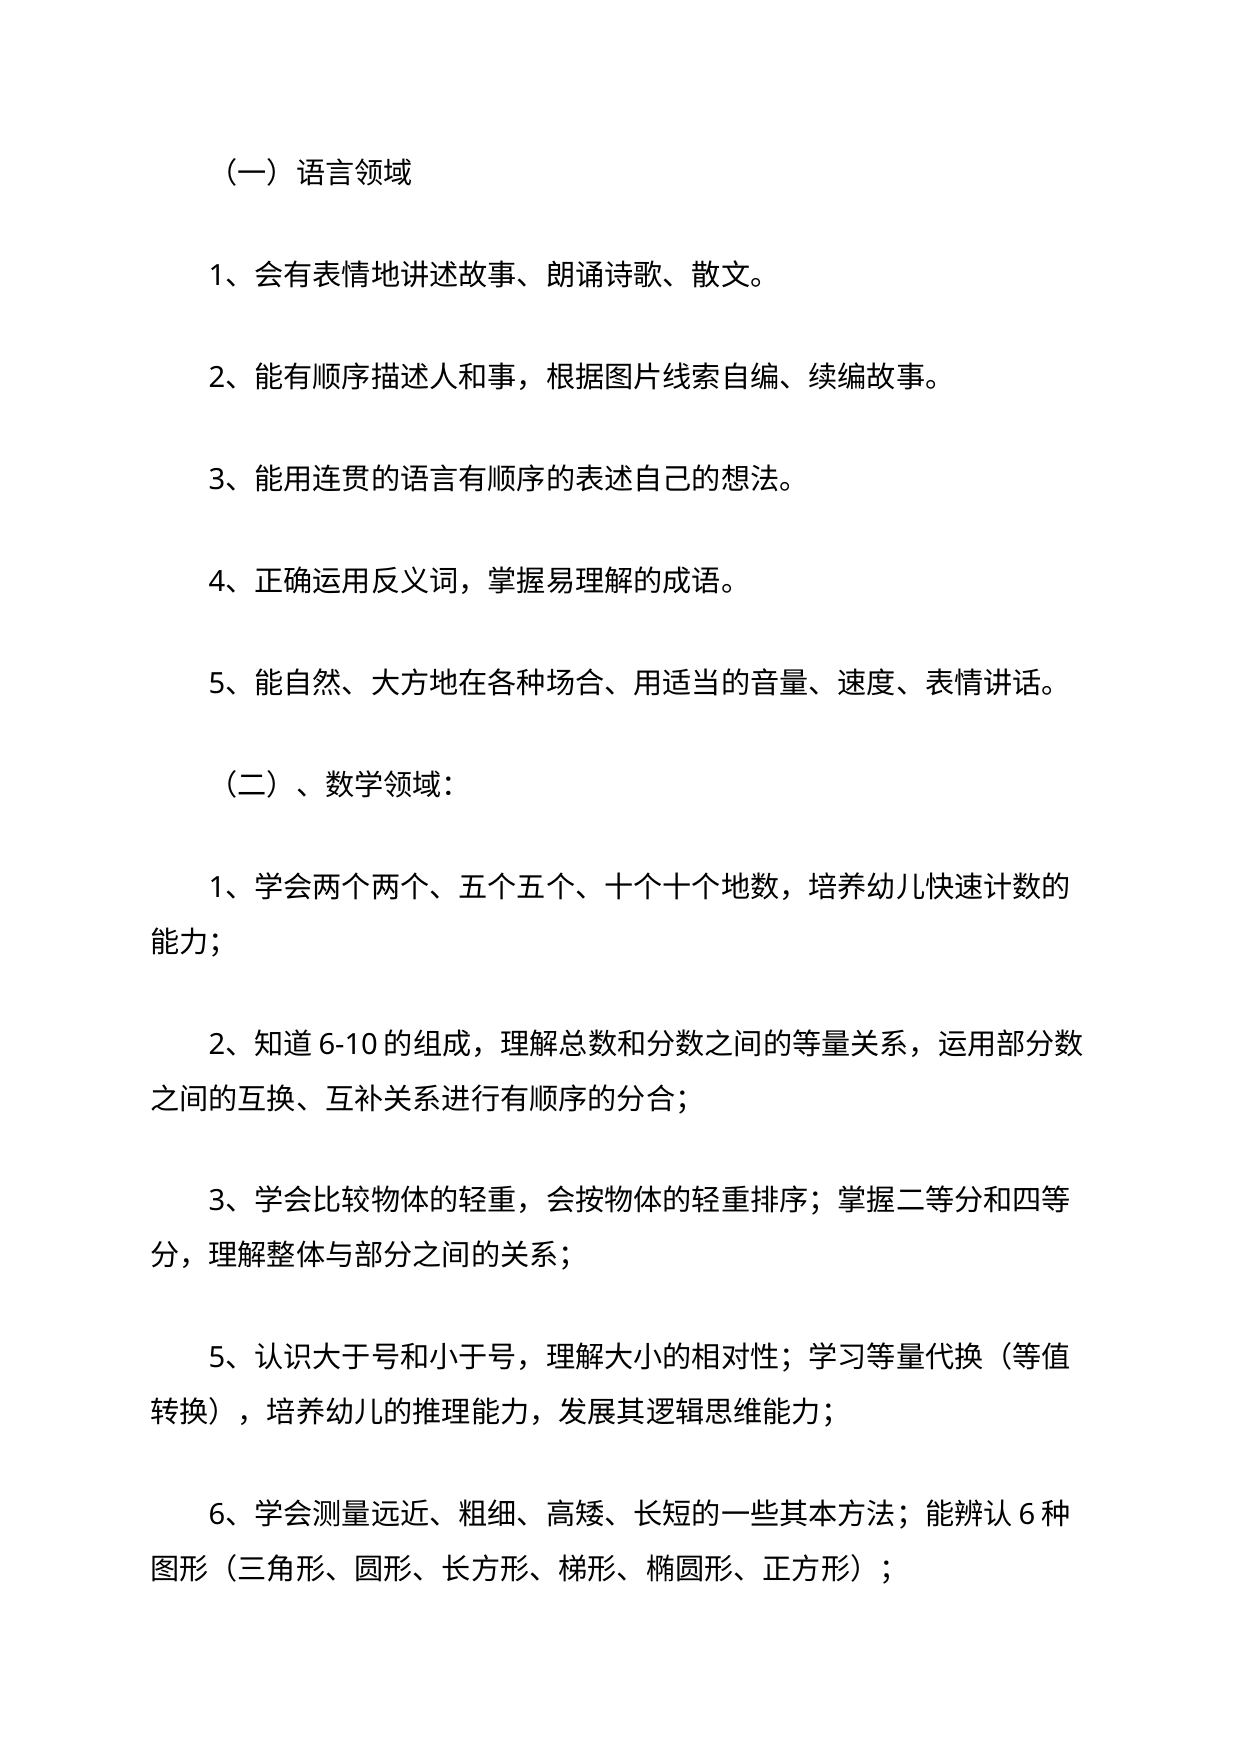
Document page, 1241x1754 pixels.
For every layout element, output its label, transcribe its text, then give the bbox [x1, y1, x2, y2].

text 5、认识大于号和小于号，理解大小的相对性；学习等量代换（等值转换），培养幼儿的推理能力，发展其逻辑思维能力； [150, 1334, 1090, 1431]
text 3、学会比较物体的轻重，会按物体的轻重排序；掌握二等分和四等分，理解整体与部分之间的关系； [150, 1177, 1090, 1274]
text 1、学会两个两个、五个五个、十个十个地数，培养幼儿快速计数的能力； [150, 863, 1090, 961]
text （二）、数学领域： [150, 762, 1090, 804]
text （一）语言领域 [150, 150, 1090, 192]
text 1、会有表情地讲述故事、朗诵诗歌、散文。 [150, 252, 1090, 294]
text 2、知道6-10的组成，理解总数和分数之间的等量关系，运用部分数之间的互换、互补关系进行有顺序的分合； [150, 1020, 1090, 1117]
text 2、能有顺序描述人和事，根据图片线索自编、续编故事。 [150, 354, 1090, 396]
text 3、能用连贯的语言有顺序的表述自己的想法。 [150, 456, 1090, 498]
text 6、学会测量远近、粗细、高矮、长短的一些其本方法；能辨认6种图形（三角形、圆形、长方形、梯形、椭圆形、正方形）； [150, 1491, 1090, 1588]
text 5、能自然、大方地在各种场合、用适当的音量、速度、表情讲话。 [150, 660, 1090, 702]
text 4、正确运用反义词，掌握易理解的成语。 [150, 558, 1090, 600]
